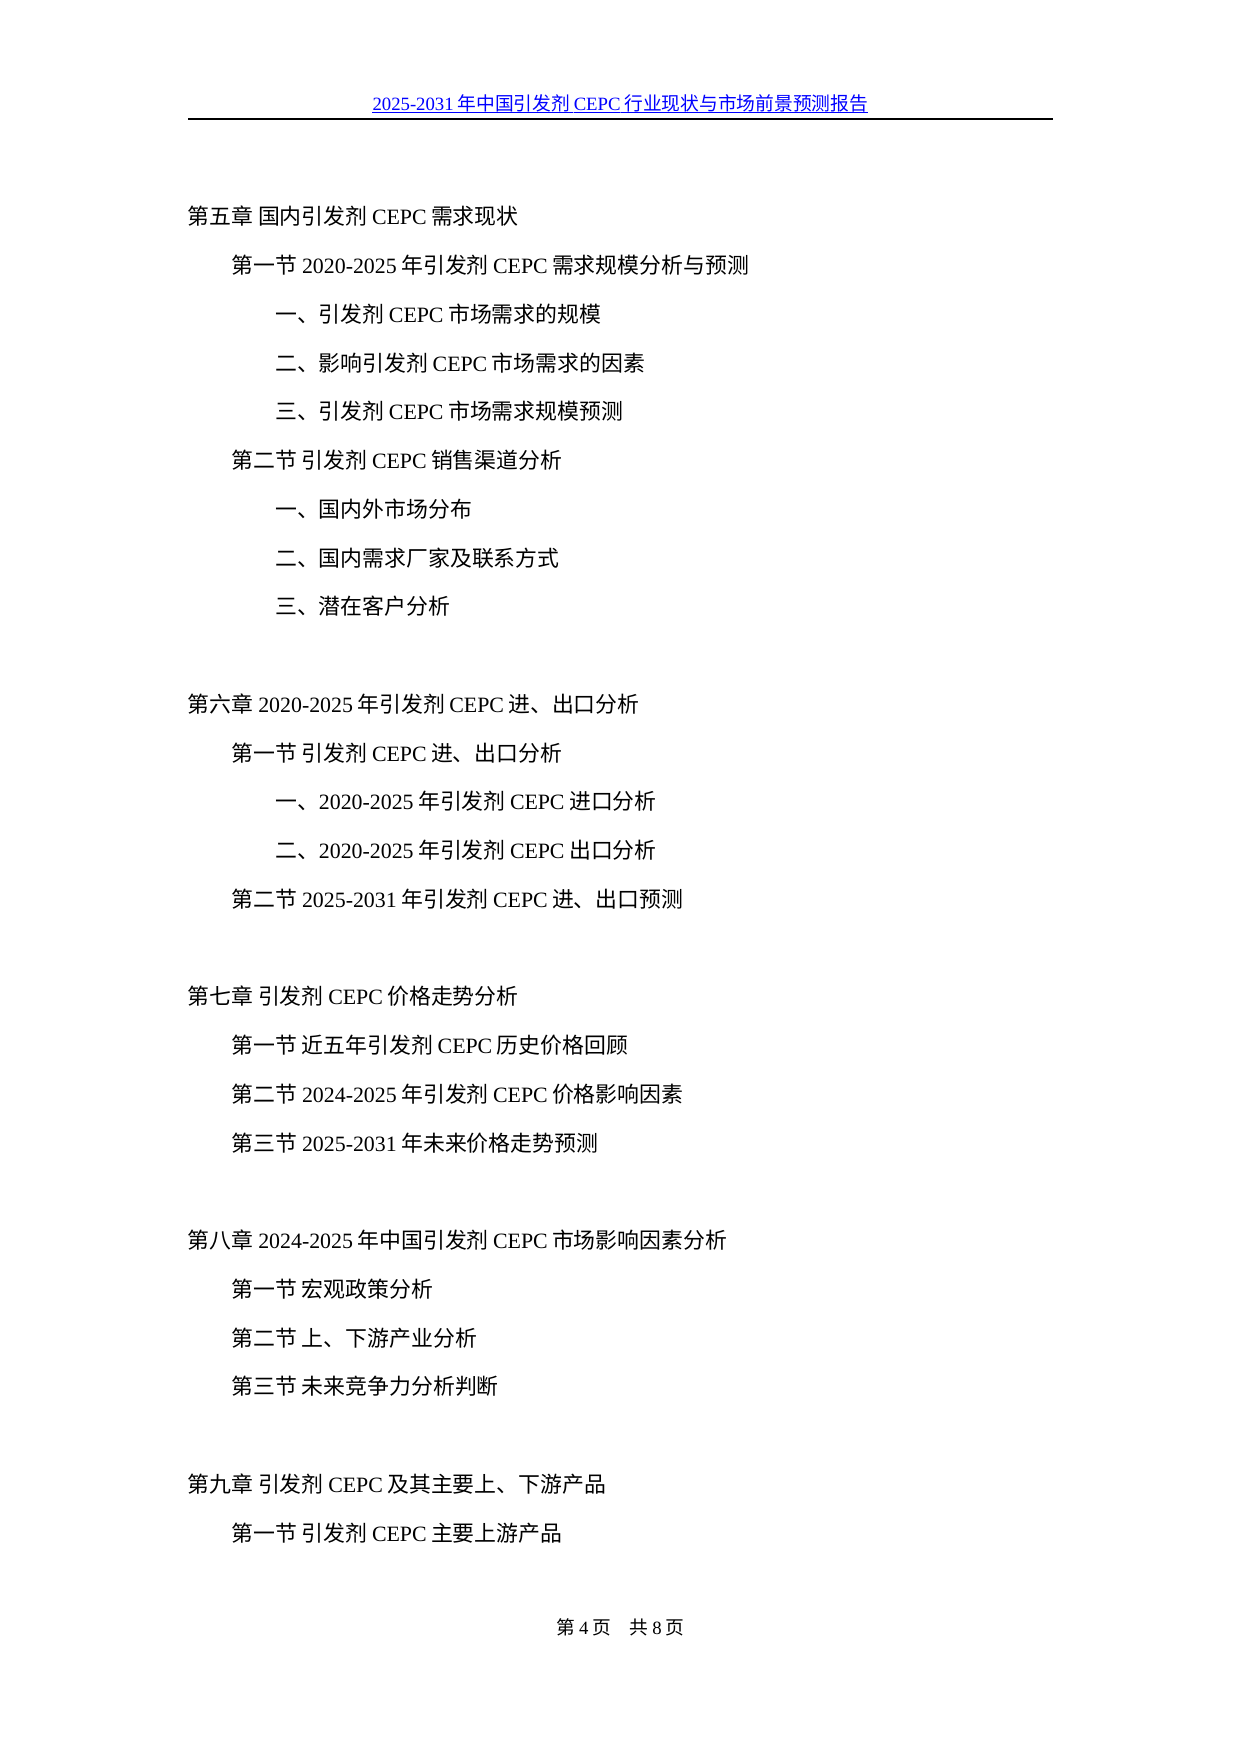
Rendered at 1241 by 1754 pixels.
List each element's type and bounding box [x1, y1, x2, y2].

text [187, 150, 1053, 1548]
